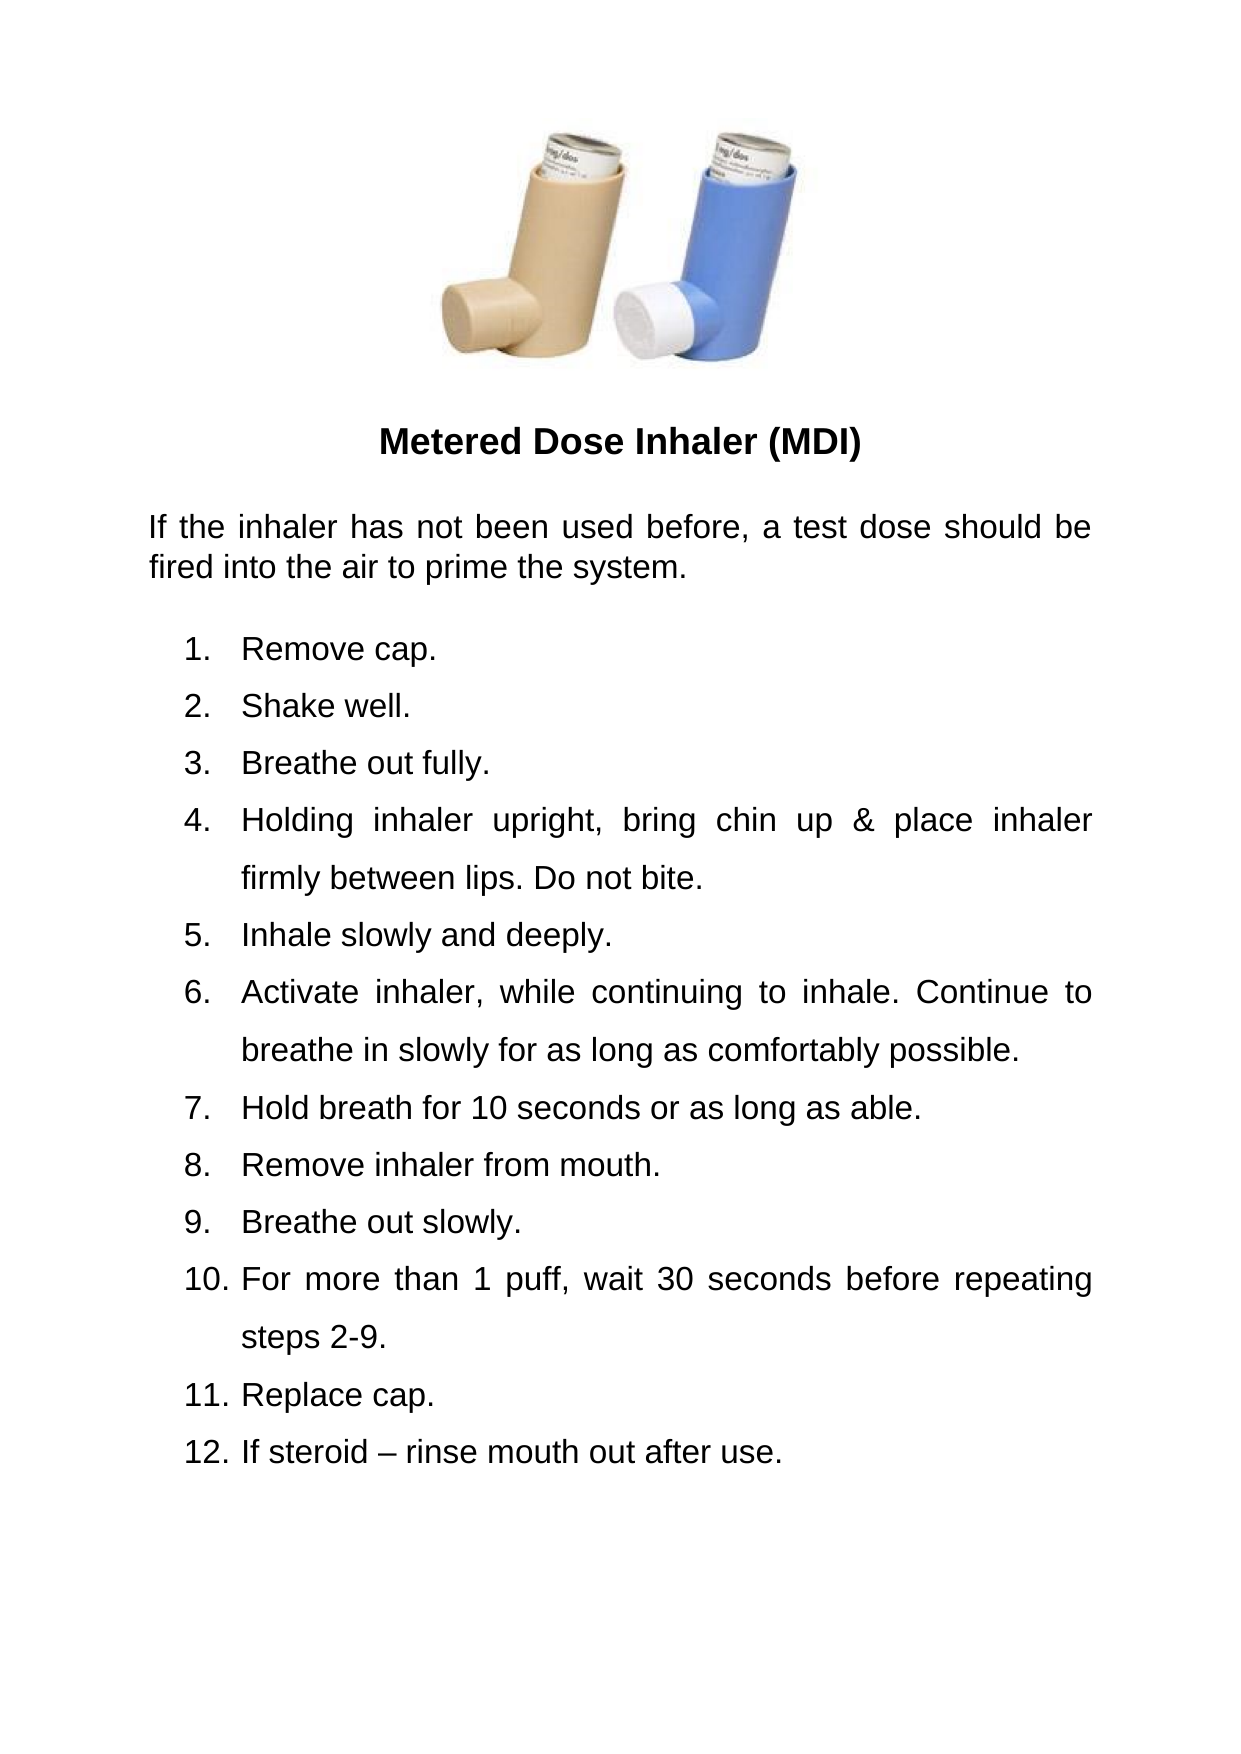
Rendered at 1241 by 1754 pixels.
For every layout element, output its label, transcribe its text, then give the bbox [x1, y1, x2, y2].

list Activate inhaler, while continuing to inhale. Continue to breathe in slowly for as long as comfortably possible. [184, 973, 1094, 1069]
picture [391, 118, 860, 375]
list Remove inhaler from mouth. [184, 1145, 1094, 1183]
list Remove cap. [184, 629, 1094, 667]
text If the inhaler has not been used before, a test dose should be fired into the air to prime the system. [148, 507, 1094, 586]
subtitle Metered Dose Inhaler (MDI) [148, 419, 1092, 462]
list Hold breath for 10 seconds or as long as able. [184, 1088, 1094, 1126]
list Breathe out fully. [184, 743, 1094, 781]
list Breathe out slowly. [184, 1202, 1094, 1241]
list Holding inhaler upright, bring chin up & place inhaler firmly between lips. Do not bite. [184, 800, 1094, 896]
list If steroid – rinse mouth out after use. [184, 1432, 1094, 1470]
list Shake well. [184, 686, 1094, 724]
list Replace cap. [184, 1374, 1094, 1413]
list For more than 1 puff, wait 30 seconds before repeating steps 2-9. [184, 1259, 1094, 1355]
list Inhale slowly and deeply. [184, 915, 1094, 954]
